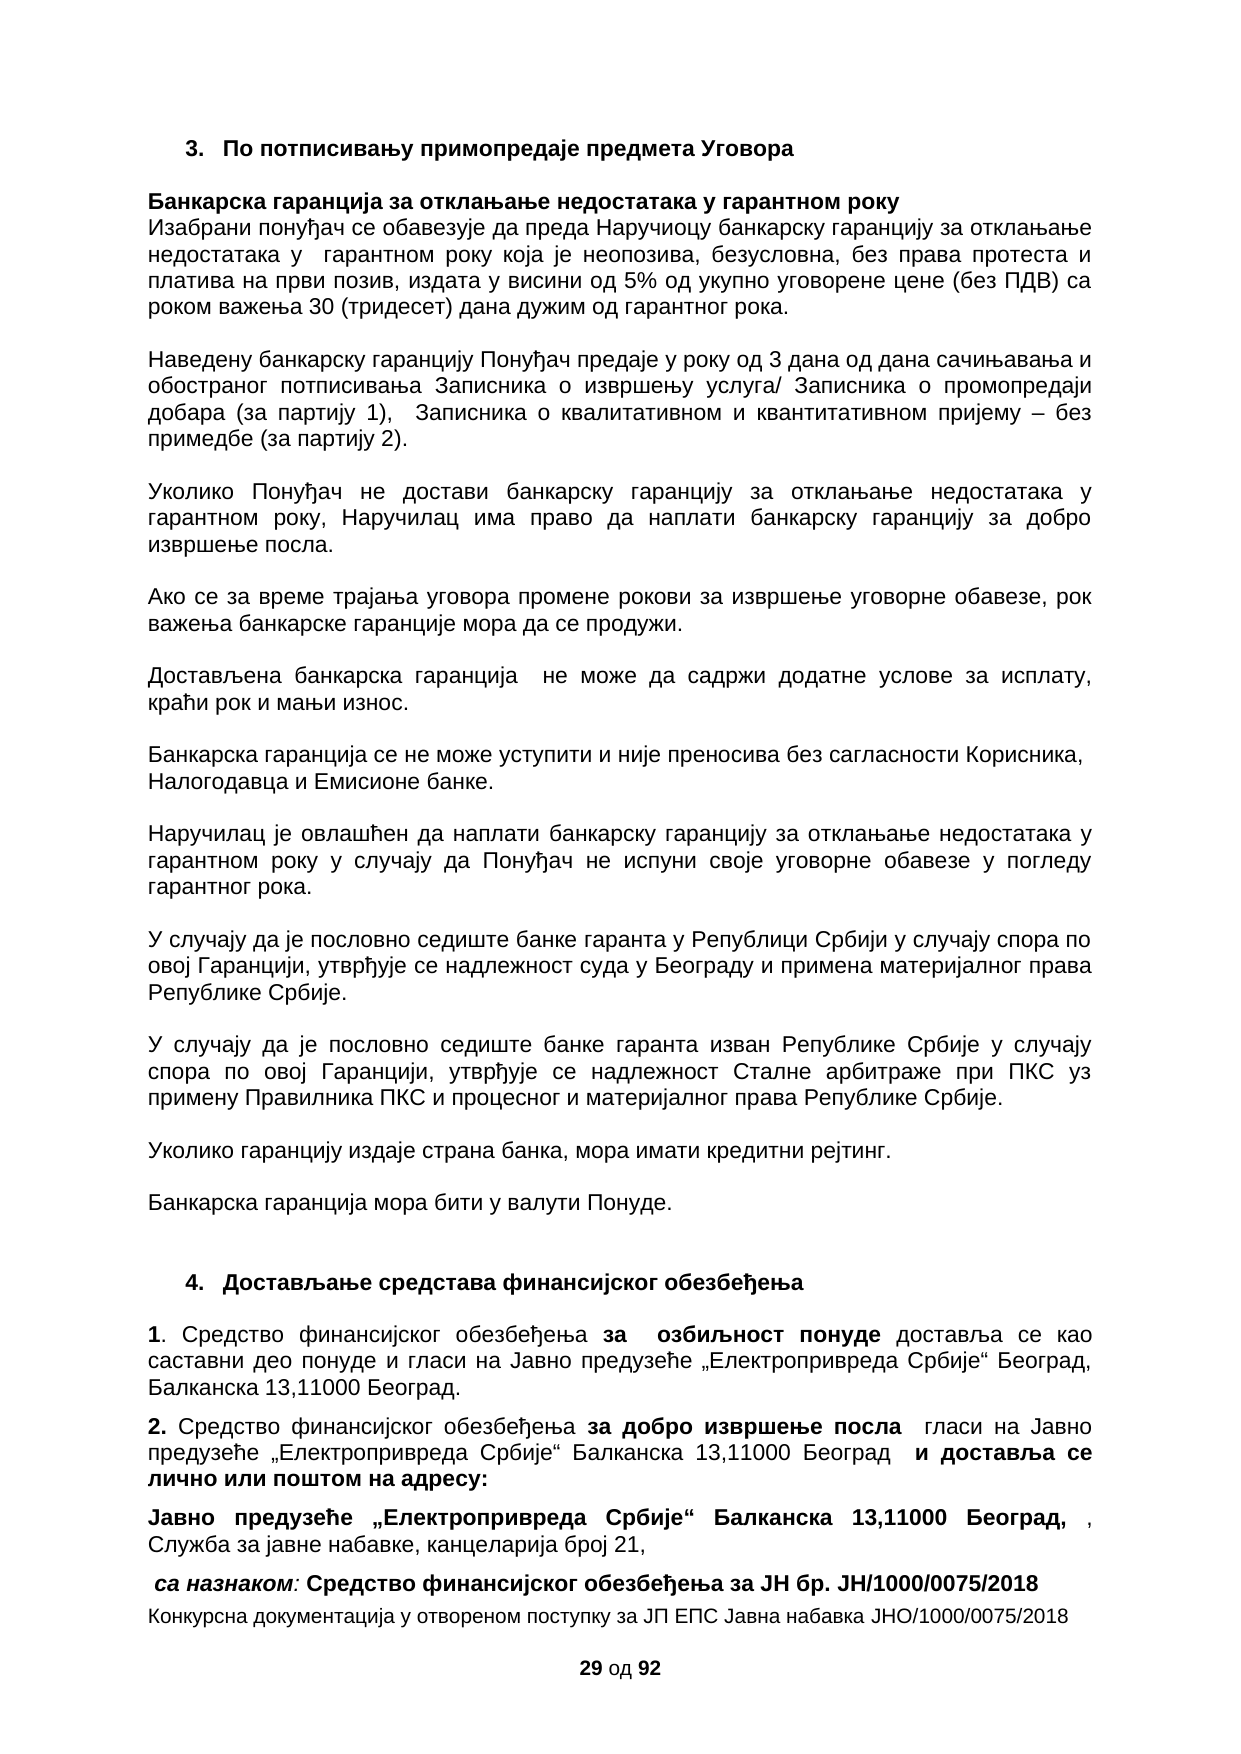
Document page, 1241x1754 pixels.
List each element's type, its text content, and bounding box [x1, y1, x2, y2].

text Достављена банкарска гаранција не може да садржи додатне услове за исплату, краћи рок и мањи износ. [148, 662, 1092, 715]
text Банкарска гаранција мора бити у валути Понуде. [148, 1189, 1092, 1216]
text У случају да је пословно седиште банке гаранта у Републици Србији у случају спора по овој Гаранцији, утврђује се надлежност суда у Београду и примена материјалног права Републике Србије. [148, 926, 1092, 1005]
text 1. Средство финансијског обезбеђења за озбиљност понуде доставља се као саставни део понуде и гласи на Јавно предузеће „Електропривреда Србије“ Београд, Балканска 13,11000 Београд. [148, 1321, 1092, 1400]
list Достављање средстава финансијског обезбеђења [185, 1268, 1092, 1295]
text Уколико Понуђач не достави банкарску гаранцију за отклањање недостатака у гарантном року, Наручилац има право да наплати банкарску гаранцију за добро извршење посла. [148, 478, 1092, 557]
text Јавно предузеће „Електропривреда Србије“ Балканска 13,11000 Београд, , Служба за јавне набавке, канцеларија број 21, [148, 1504, 1092, 1557]
text Ако се за време трајања уговора промене рокови за извршење уговорне обавезе, рок важења банкарске гаранције мора да се продужи. [148, 583, 1092, 636]
text 2. Средство финансијског обезбеђења за добро извршење посла гласи на Јавно предузеће „Електропривреда Србије“ Балканска 13,11000 Београд и доставља се лично или поштом на адресу: [148, 1413, 1092, 1492]
text У случају да је пословно седиште банке гаранта изван Републике Србије у случају спора по овој Гаранцији, утврђује се надлежност Сталне арбитраже при ПКС уз примену Правилника ПКС и процесног и материјалног права Републике Србије. [148, 1031, 1092, 1110]
text са назнаком: Средство финансијског обезбеђења за ЈН бр. JН/1000/0075/2018 [148, 1569, 1092, 1596]
text Банкарскa гаранцијa за отклањање недостатака у гарантном року [148, 188, 1092, 214]
text Наручилац је овлашћен да наплати банкарску гаранцију за отклањање недостатака у гарантном року у случају да Понуђач не испуни своје уговорне обавезе у погледу гарантног рока. [148, 820, 1092, 899]
text Изабрани понуђач се обавезује да преда Наручиоцу банкарску гаранцију за отклањање недостатака у гарантном року која је неопозива, безусловна, без права протеста и платива на први позив, издата у висини од 5% од укупно уговорене цене (без ПДВ) са роком важења 30 (тридесет) дана дужим од гарантног рока. [148, 214, 1092, 320]
text Наведену банкарску гаранцију Понуђач предаје у року од 3 дана од дана сачињавања и обостраног потписивања Записника о извршењу услуга/ Записника о промопредаји добара (за партију 1), Записника о квалитативном и квантитативном пријему – без примедбе (за партију 2). [148, 346, 1092, 451]
text Банкарска гаранција се не може уступити и није преносива без сагласности Корисника, Налогодавца и Емисионе банке. [148, 741, 1092, 794]
text Уколико гаранцију издаје страна банка, мора имати кредитни рејтинг. [148, 1137, 1092, 1163]
list По потписивању примопредаје предмета Уговора [185, 135, 1092, 162]
